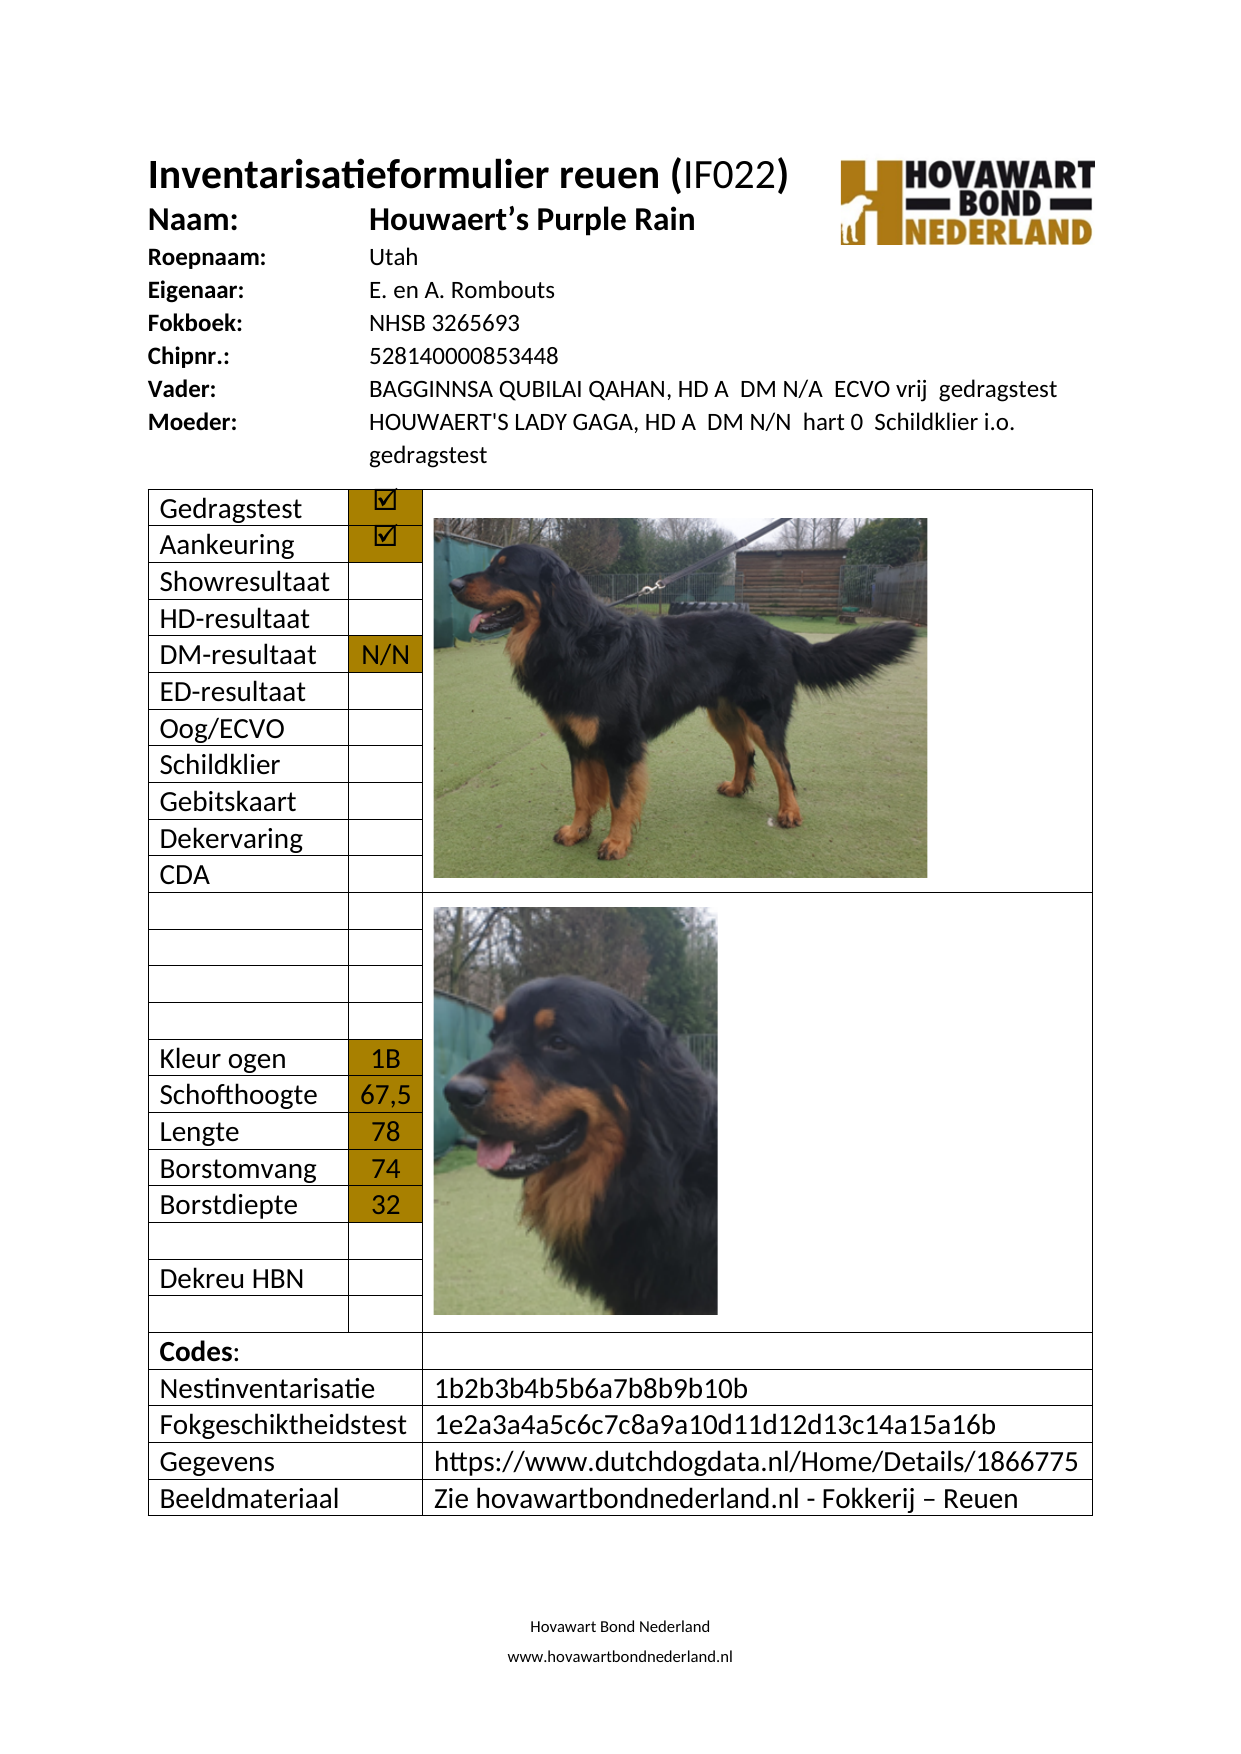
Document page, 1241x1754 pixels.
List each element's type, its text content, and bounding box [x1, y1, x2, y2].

table_cell Schildklier [149, 746, 348, 782]
table_cell Zie hovawartbondnederland.nl - Fokkerij – Reuen [423, 1480, 1092, 1515]
table_cell Fokgeschiktheidstest [149, 1406, 422, 1442]
table_cell Oog/ECVO [149, 710, 348, 745]
table_cell [349, 1260, 422, 1295]
table_cell Borstdiepte [149, 1186, 348, 1222]
table_cell [149, 1223, 348, 1259]
table_cell [349, 563, 422, 599]
table_cell HD-resultaat [149, 600, 348, 635]
table_cell [349, 1296, 422, 1332]
table_cell Borstomvang [149, 1150, 348, 1185]
table_cell Aankeuring [149, 526, 348, 562]
table_cell Codes: [149, 1333, 422, 1369]
table_cell [349, 710, 422, 745]
table_header [423, 490, 1092, 892]
table_cell DM-resultaat [149, 636, 348, 672]
table_cell Beeldmateriaal [149, 1480, 422, 1515]
table_cell Nestinventarisatie [149, 1370, 422, 1405]
table_cell [349, 930, 422, 965]
table_cell 1B [349, 1040, 422, 1075]
table_cell Gegevens [149, 1443, 422, 1479]
table_cell Schofthoogte [149, 1076, 348, 1112]
table_cell Lengte [149, 1113, 348, 1149]
table_cell N/N [349, 636, 422, 672]
table_cell 1b2b3b4b5b6a7b8b9b10b [423, 1370, 1092, 1405]
table_cell 1e2a3a4a5c6c7c8a9a10d11d12d13c14a15a16b [423, 1406, 1092, 1442]
table_header [349, 490, 422, 525]
table_cell [149, 893, 348, 929]
table_cell https://www.dutchdogdata.nl/Home/Details/1866775 [423, 1443, 1092, 1479]
table_cell ED-resultaat [149, 673, 348, 709]
table_cell [349, 746, 422, 782]
table_cell 78 [349, 1113, 422, 1149]
table_cell CDA [149, 856, 348, 892]
table_cell [149, 930, 348, 965]
picture [433, 518, 928, 878]
table_cell 32 [349, 1186, 422, 1222]
table_cell [349, 856, 422, 892]
table_cell Kleur ogen [149, 1040, 348, 1075]
table_cell [349, 966, 422, 1002]
table_cell 67,5 [349, 1076, 422, 1112]
table_cell [349, 1003, 422, 1039]
table_cell [149, 1003, 348, 1039]
table_cell Dekervaring [149, 820, 348, 855]
table_cell [149, 1296, 348, 1332]
table_cell [349, 673, 422, 709]
picture [433, 907, 718, 1315]
table_cell [349, 1223, 422, 1259]
table_cell [349, 526, 422, 562]
table_cell [423, 1333, 1092, 1369]
table_header Gedragstest [149, 490, 348, 525]
table_cell 74 [349, 1150, 422, 1185]
table_cell [349, 600, 422, 635]
text Naam: Houwaert’s Purple Rain Roepnaam: Utah Eigenaar: E. en A. Rombouts Fokboek: NHSB 3265693 Chipnr.: 528140000853448 Vader: BAGGINNSA QUBILAI QAHAN, HD A DM N/A ECVO vrij gedragstest Moeder: HOUWAERT'S LADY GAGA, HD A DM N/N hart 0 Schildklier i.o. gedragstest [148, 198, 1093, 469]
table_cell [349, 893, 422, 929]
table_cell Dekreu HBN [149, 1260, 348, 1295]
table_cell [349, 820, 422, 855]
table_cell [149, 966, 348, 1002]
table_cell Gebitskaart [149, 783, 348, 819]
picture [840, 147, 1095, 245]
table_cell [423, 893, 1092, 1332]
table_cell [349, 783, 422, 819]
text Inventarisatieformulier reuen (IF022) [148, 148, 840, 198]
table_cell Showresultaat [149, 563, 348, 599]
